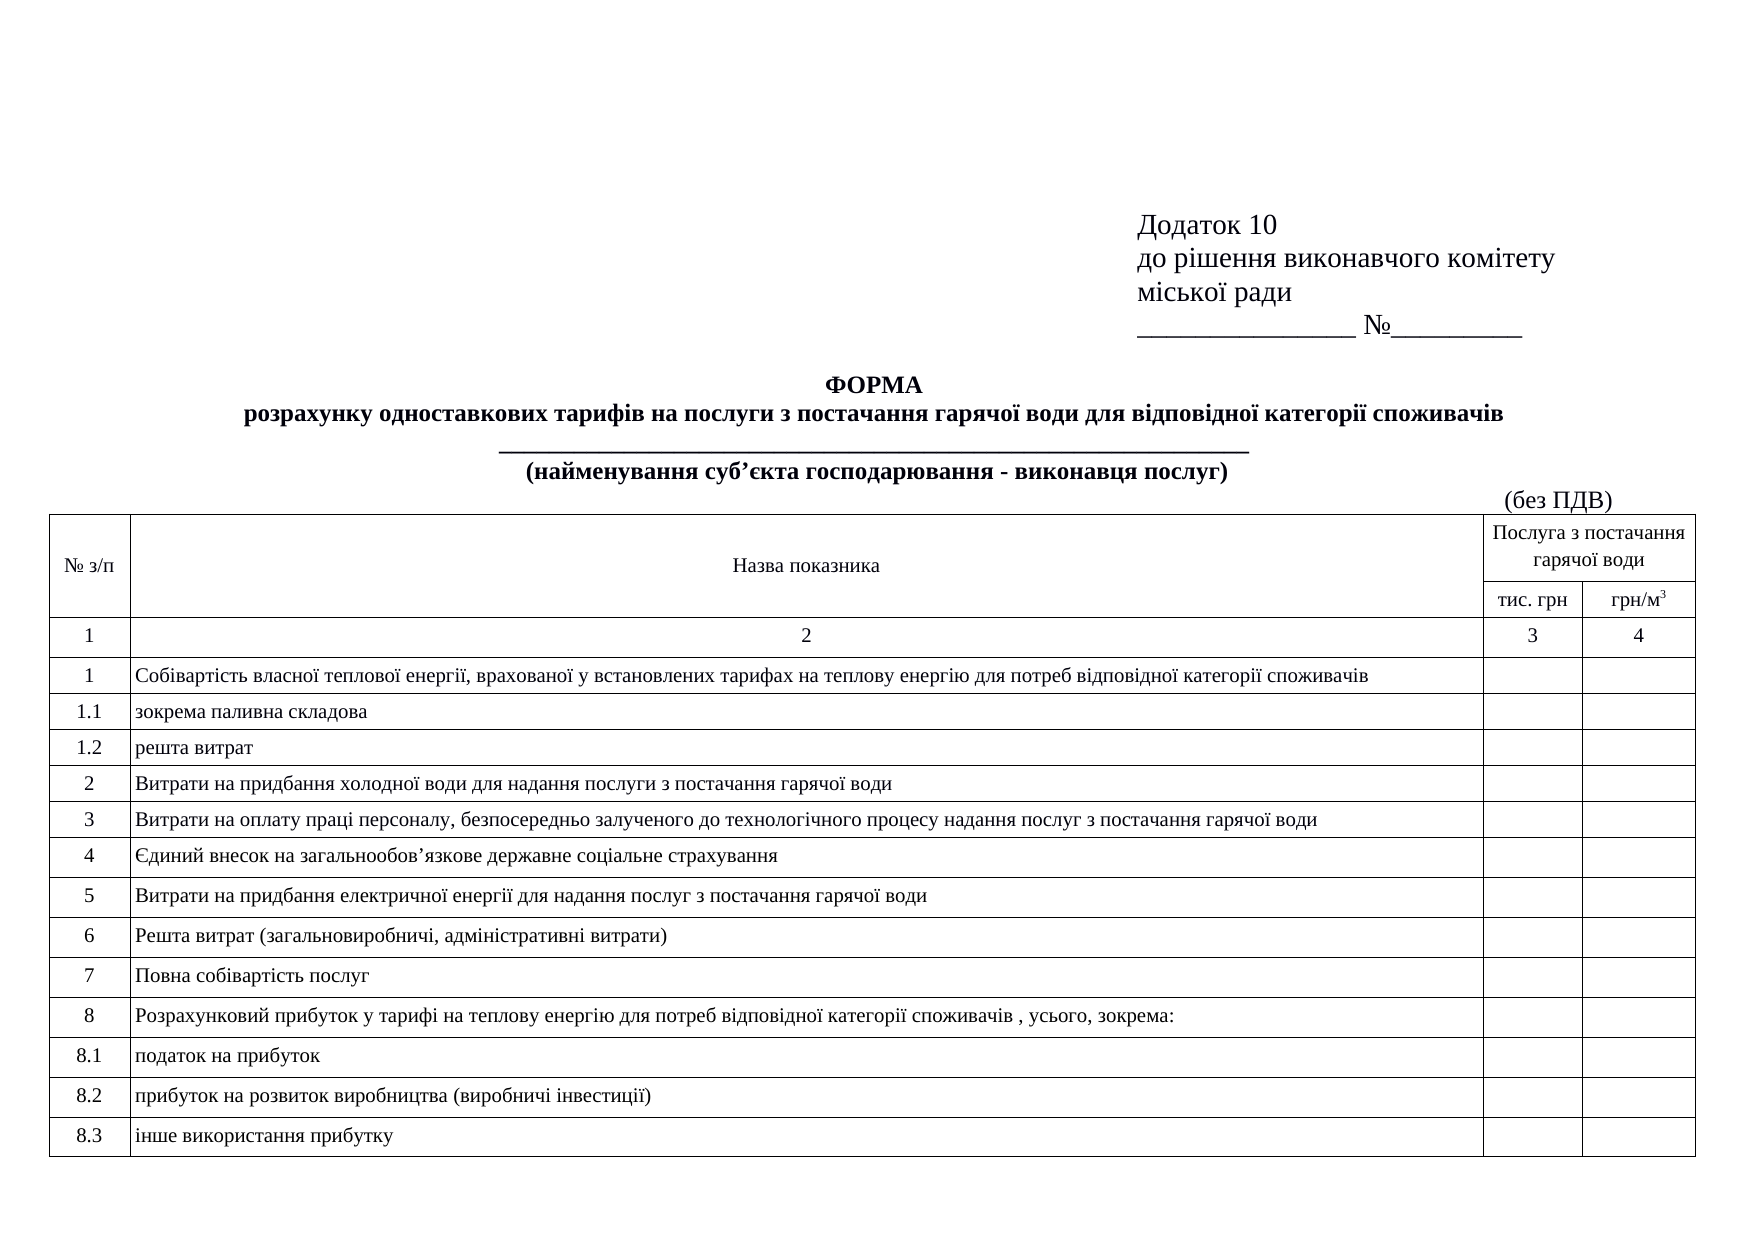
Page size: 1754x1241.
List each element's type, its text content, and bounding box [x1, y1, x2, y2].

table_cell податок на прибуток [131, 1038, 1483, 1076]
table_cell [1583, 766, 1695, 801]
table_header № з/п [50, 515, 130, 617]
table_cell [1484, 766, 1582, 801]
table_cell [1583, 918, 1695, 957]
table_cell [1484, 658, 1582, 693]
table_cell [1484, 1038, 1582, 1076]
table_cell 4 [1583, 618, 1695, 657]
text міської ради [1137, 274, 1695, 307]
table_cell 1.2 [50, 730, 130, 765]
table_cell 3 [50, 802, 130, 837]
table_cell Витрати на придбання електричної енергії для надання послуг з постачання гарячої води [131, 878, 1483, 917]
table_cell 8.1 [50, 1038, 130, 1076]
table_cell [1583, 730, 1695, 765]
table_cell [1484, 958, 1582, 997]
text (без ПДВ) [59, 485, 1695, 513]
table_cell решта витрат [131, 730, 1483, 765]
table_cell [1484, 838, 1582, 877]
table_cell 8.2 [50, 1078, 130, 1116]
table_cell 2 [50, 766, 130, 801]
table_cell [1484, 918, 1582, 957]
table_cell інше використання прибутку [131, 1118, 1483, 1156]
text ФОРМА розрахунку одноставкових тарифів на послуги з постачання гарячої води для відповідної категорії споживачів ____________________________________________________________ (найменування суб’єкта господарювання - виконавця послуг) [59, 370, 1695, 485]
table_cell [1484, 1078, 1582, 1116]
table_cell [1583, 802, 1695, 837]
text Додаток 10 [1137, 207, 1695, 240]
table_cell 8.3 [50, 1118, 130, 1156]
table_cell [1484, 730, 1582, 765]
table_cell [1583, 1038, 1695, 1076]
table_cell [1484, 878, 1582, 917]
text _______________ №_________ [1137, 307, 1695, 341]
table_cell Повна собівартість послуг [131, 958, 1483, 997]
table_cell 6 [50, 918, 130, 957]
table_cell [1583, 658, 1695, 693]
table_cell [1583, 838, 1695, 877]
table_cell Собівартість власної теплової енергії, врахованої у встановлених тарифах на теплову енергію для потреб відповідної категорії споживачів [131, 658, 1483, 693]
table_cell Єдиний внесок на загальнообов’язкове державне соціальне страхування [131, 838, 1483, 877]
table_cell 1 [50, 658, 130, 693]
table_cell [1583, 1078, 1695, 1116]
table_cell 7 [50, 958, 130, 997]
table_cell Витрати на оплату праці персоналу, безпосередньо залученого до технологічного процесу надання послуг з постачання гарячої води [131, 802, 1483, 837]
table_cell прибуток на розвиток виробництва (виробничі інвестиції) [131, 1078, 1483, 1116]
table_cell 8 [50, 998, 130, 1037]
table_cell [1484, 802, 1582, 837]
table_header Назва показника [131, 515, 1483, 617]
table_cell зокрема паливна складова [131, 694, 1483, 729]
table_cell Розрахунковий прибуток у тарифі на теплову енергію для потреб відповідної категорії споживачів , усього, зокрема: [131, 998, 1483, 1037]
table_header Послуга з постачання гарячої води [1484, 515, 1695, 581]
table_cell [1583, 694, 1695, 729]
table_cell Решта витрат (загальновиробничі, адміністративні витрати) [131, 918, 1483, 957]
table_cell [1583, 958, 1695, 997]
table_cell [1583, 1118, 1695, 1156]
table_cell [1484, 694, 1582, 729]
table_cell 5 [50, 878, 130, 917]
table_cell 3 [1484, 618, 1582, 657]
table_cell тис. грн [1484, 582, 1582, 617]
table_cell 4 [50, 838, 130, 877]
table_cell 2 [131, 618, 1483, 657]
table_cell 1 [50, 618, 130, 657]
table_cell [1583, 998, 1695, 1037]
table_cell [1583, 878, 1695, 917]
table_cell грн/м3 [1583, 582, 1695, 617]
table_cell [1484, 998, 1582, 1037]
text до рішення виконавчого комітету [1137, 240, 1695, 274]
table_cell Витрати на придбання холодної води для надання послуги з постачання гарячої води [131, 766, 1483, 801]
table_cell 1.1 [50, 694, 130, 729]
table_cell [1484, 1118, 1582, 1156]
